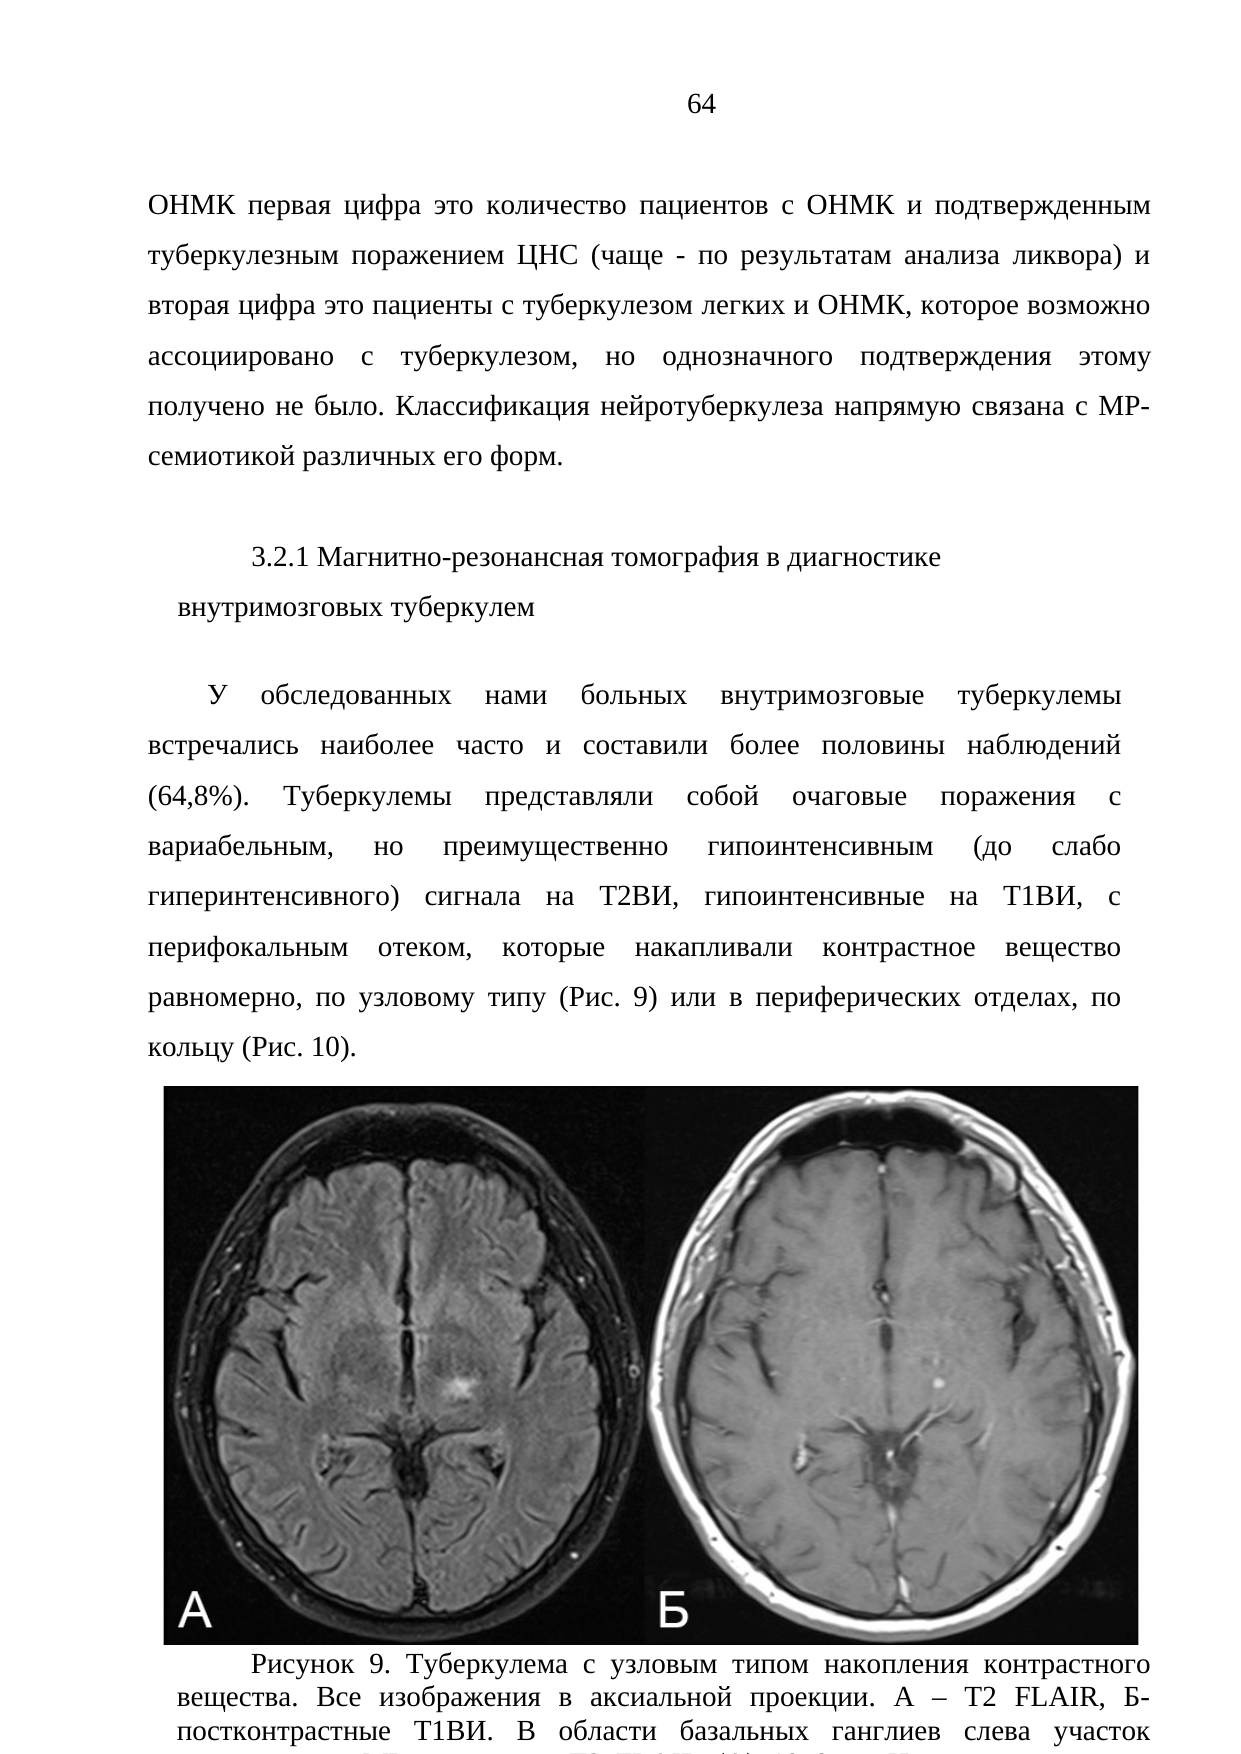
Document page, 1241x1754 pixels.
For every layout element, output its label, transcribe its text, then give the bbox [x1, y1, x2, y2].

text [148, 187, 1152, 472]
text У обследованных нами больных внутримозговые туберкулемы встречались наиболее часто и составили более половины наблюдений (64,8%). Туберкулемы представляли собой очаговые поражения с вариабельным, но преимущественно гипоинтенсивным (до слабо гиперинтенсивного) сигнала на Т2ВИ, гипоинтенсивные на Т1ВИ, с перифокальным отеком, которые накапливали контрастное вещество равномерно, по узловому типу (Рис. 9) или в периферических отделах, по кольцу (Рис. 10). [148, 677, 1122, 1063]
subtitle 3.2.1 Магнитно-резонансная томография в диагностике внутримозговых туберкулем [177, 539, 1152, 623]
picture [163, 1086, 1139, 1645]
